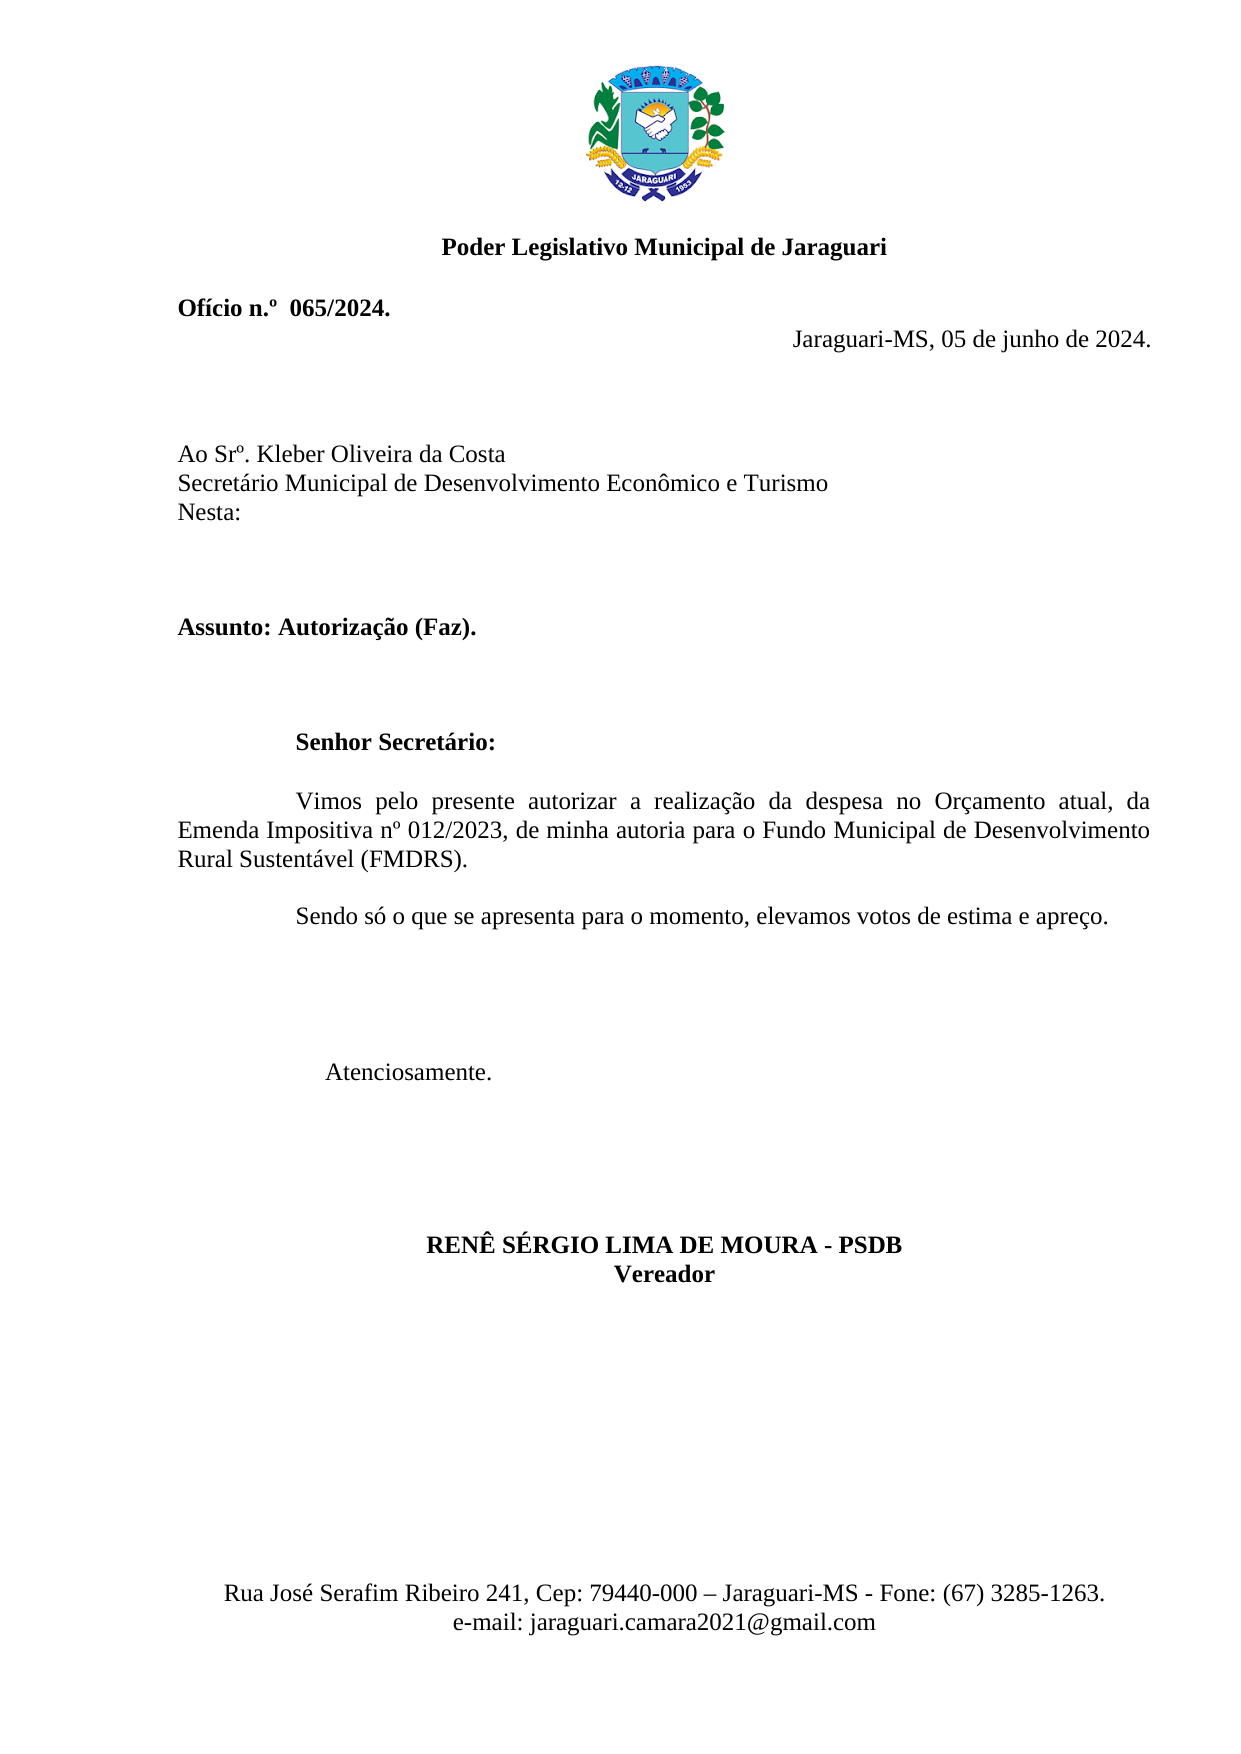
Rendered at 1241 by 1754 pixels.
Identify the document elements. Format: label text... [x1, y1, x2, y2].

text Sendo só o que se apresenta para o momento, elevamos votos de estima e apreço. [177, 901, 1152, 930]
subtitle Ofício n.º 065/2024. [177, 293, 1152, 322]
text RENÊ SÉRGIO LIMA DE MOURA - PSDB [177, 1230, 1152, 1259]
text Atenciosamente. [177, 1057, 1152, 1086]
text Nesta: [177, 497, 1152, 526]
picture [581, 61, 738, 206]
text Jaraguari-MS, 05 de junho de 2024. [177, 324, 1152, 353]
text Ao Srº. Kleber Oliveira da Costa [177, 439, 1152, 468]
text Vimos pelo presente autorizar a realização da despesa no Orçamento atual, da Emenda Impositiva nº 012/2023, de minha autoria para o Fundo Municipal de Desenvolvimento Rural Sustentável (FMDRS). [177, 786, 1152, 872]
text Senhor Secretário: [177, 727, 1152, 756]
text Secretário Municipal de Desenvolvimento Econômico e Turismo [177, 468, 1152, 497]
text Vereador [177, 1259, 1152, 1287]
text Assunto: Autorização (Faz). [177, 612, 1152, 641]
